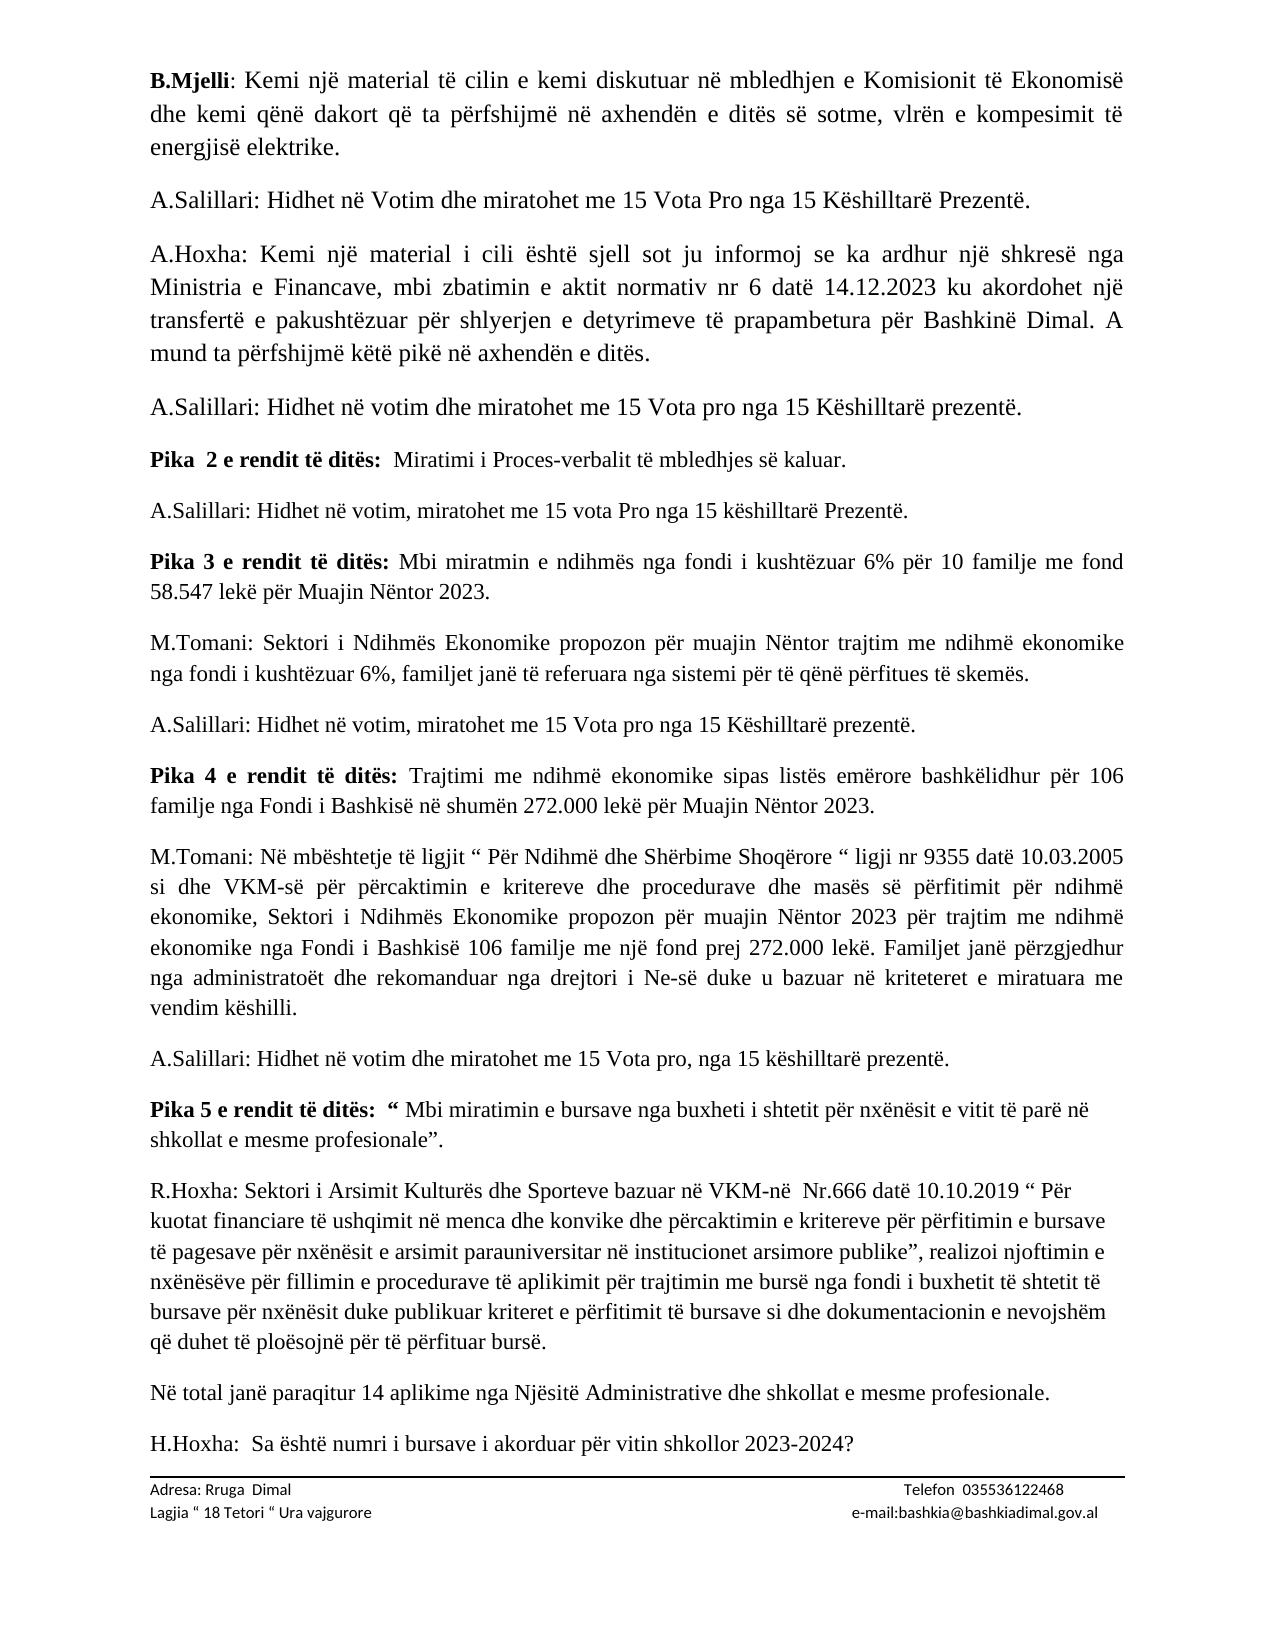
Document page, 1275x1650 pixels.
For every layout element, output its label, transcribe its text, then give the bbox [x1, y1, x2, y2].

text M.Tomani: Në mbështetje të ligjit “ Për Ndihmë dhe Shërbime Shoqërore “ ligji nr 9355 datë 10.03.2005 si dhe VKM-së për përcaktimin e kritereve dhe procedurave dhe masës së përfitimit për ndihmë ekonomike, Sektori i Ndihmës Ekonomike propozon për muajin Nëntor 2023 për trajtim me ndihmë ekonomike nga Fondi i Bashkisë 106 familje me një fond prej 272.000 lekë. Familjet janë përzgjedhur nga administratoët dhe rekomanduar nga drejtori i Ne-së duke u bazuar në kriteteret e miratuara me vendim këshilli. [150, 843, 1125, 1020]
text H.Hoxha: Sa është numri i bursave i akorduar për vitin shkollor 2023-2024? [150, 1431, 1125, 1457]
text A.Salillari: Hidhet në votim, miratohet me 15 Vota pro nga 15 Këshilltarë prezentë. [150, 711, 1125, 737]
text A.Salillari: Hidhet në votim dhe miratohet me 15 Vota pro, nga 15 këshilltarë prezentë. [150, 1045, 1125, 1071]
text R.Hoxha: Sektori i Arsimit Kulturës dhe Sporteve bazuar në VKM-në Nr.666 datë 10.10.2019 “ Për kuotat financiare të ushqimit në menca dhe konvike dhe përcaktimin e kritereve për përfitimin e bursave të pagesave për nxënësit e arsimit parauniversitar në institucionet arsimore publike”, realizoi njoftimin e nxënësëve për fillimin e procedurave të aplikimit për trajtimin me bursë nga fondi i buxhetit të shtetit të bursave për nxënësit duke publikuar kriteret e përfitimit të bursave si dhe dokumentacionin e nevojshëm që duhet të ploësojnë për të përfituar bursë. [150, 1177, 1125, 1355]
text M.Tomani: Sektori i Ndihmës Ekonomike propozon për muajin Nëntor trajtim me ndihmë ekonomike nga fondi i kushtëzuar 6%, familjet janë të referuara nga sistemi për të qënë përfitues të skemës. [150, 629, 1125, 686]
text Pika 5 e rendit të ditës: “ Mbi miratimin e bursave nga buxheti i shtetit për nxënësit e vitit të parë në shkollat e mesme profesionale”. [150, 1096, 1125, 1153]
text Pika 2 e rendit të ditës: Miratimi i Proces-verbalit të mbledhjes së kaluar. [150, 446, 1125, 472]
text Pika 4 e rendit të ditës: Trajtimi me ndihmë ekonomike sipas listës emërore bashkëlidhur për 106 familje nga Fondi i Bashkisë në shumën 272.000 lekë për Muajin Nëntor 2023. [150, 762, 1125, 818]
text B.Mjelli: Kemi një material të cilin e kemi diskutuar në mbledhjen e Komisionit të Ekonomisë dhe kemi qënë dakort që ta përfshijmë në axhendën e ditës së sotme, vlrën e kompesimit të energjisë elektrike. [150, 66, 1125, 160]
text Në total janë paraqitur 14 aplikime nga Njësitë Administrative dhe shkollat e mesme profesionale. [150, 1379, 1125, 1406]
text A.Salillari: Hidhet në votim, miratohet me 15 vota Pro nga 15 këshilltarë Prezentë. [150, 497, 1125, 523]
text A.Salillari: Hidhet në votim dhe miratohet me 15 Vota pro nga 15 Këshilltarë prezentë. [150, 392, 1125, 421]
text A.Salillari: Hidhet në Votim dhe miratohet me 15 Vota Pro nga 15 Këshilltarë Prezentë. [150, 186, 1125, 214]
text A.Hoxha: Kemi një material i cili është sjell sot ju informoj se ka ardhur një shkresë nga Ministria e Financave, mbi zbatimin e aktit normativ nr 6 datë 14.12.2023 ku akordohet një transfertë e pakushtëzuar për shlyerjen e detyrimeve të prapambetura për Bashkinë Dimal. A mund ta përfshijmë këtë pikë në axhendën e ditës. [150, 239, 1125, 367]
text Pika 3 e rendit të ditës: Mbi miratmin e ndihmës nga fondi i kushtëzuar 6% për 10 familje me fond 58.547 lekë për Muajin Nëntor 2023. [150, 548, 1125, 605]
